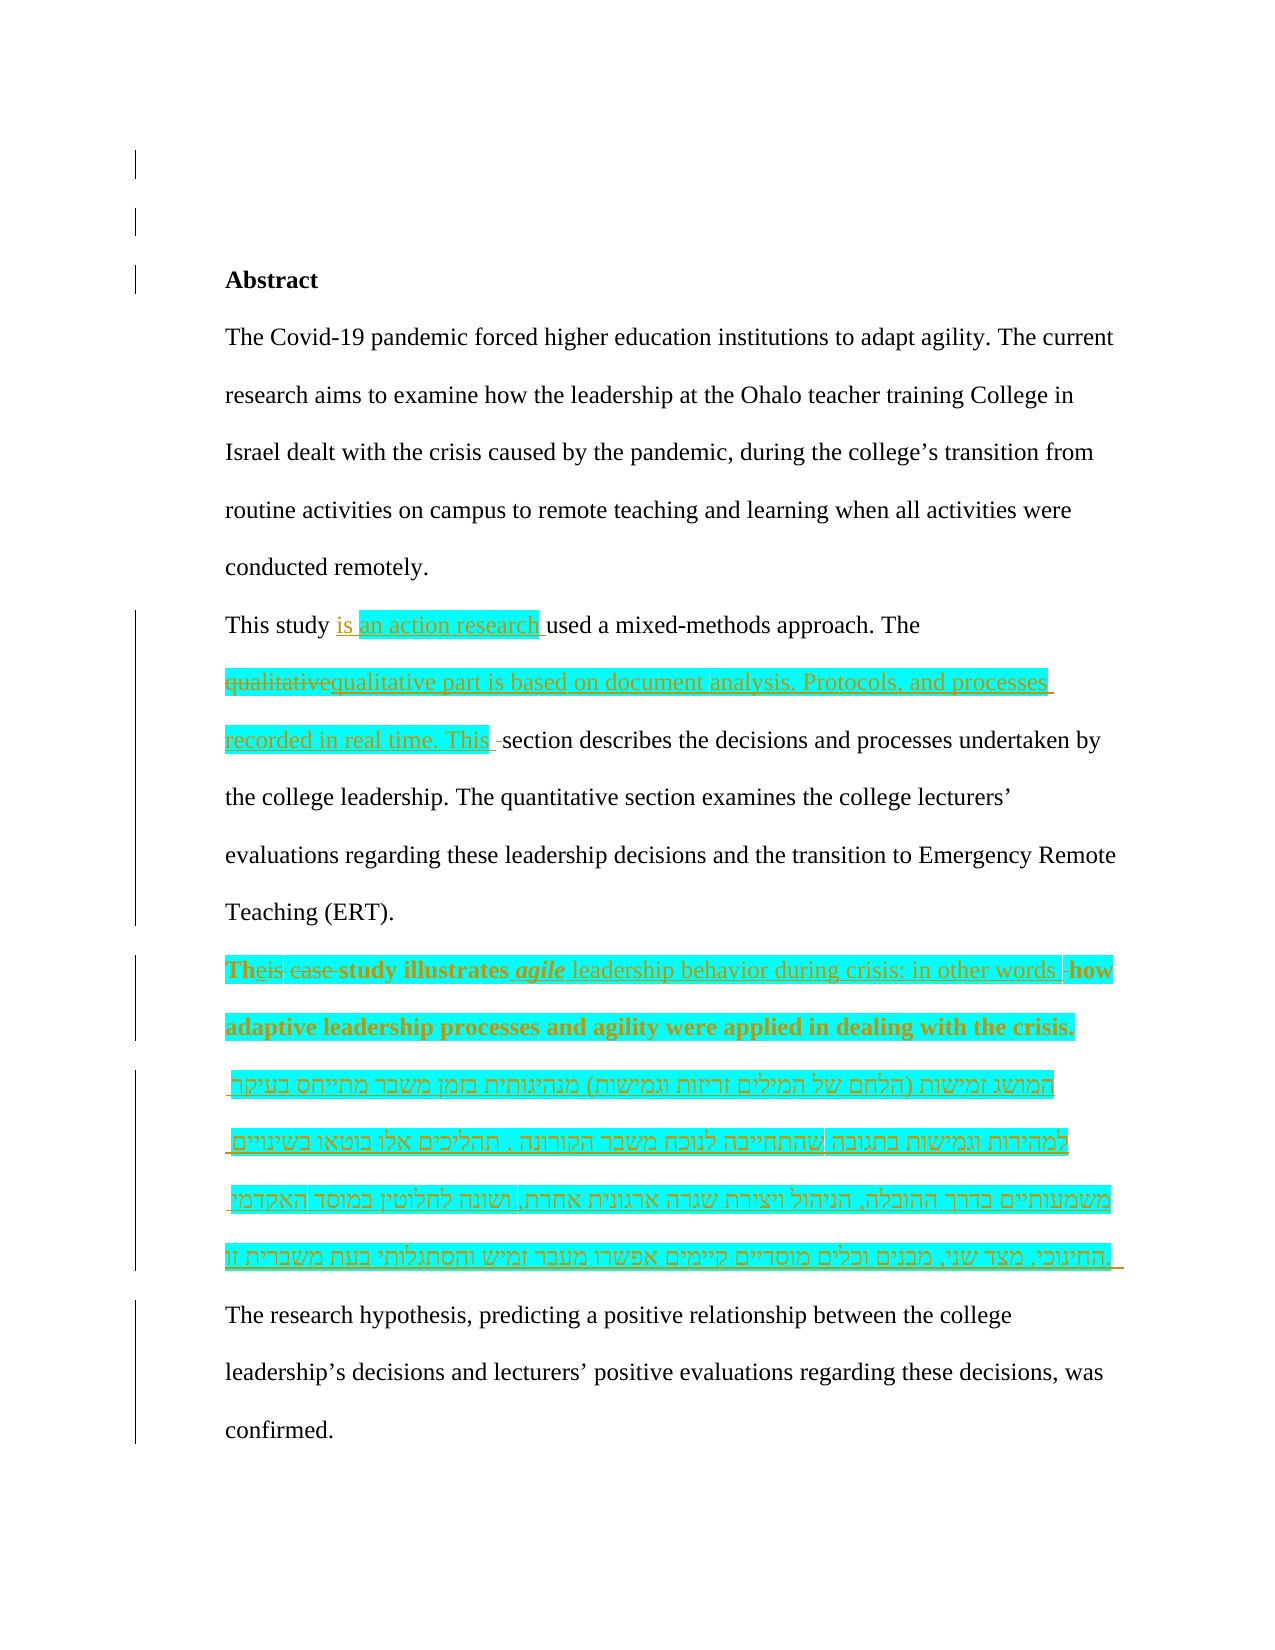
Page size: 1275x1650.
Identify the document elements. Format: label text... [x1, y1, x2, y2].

text Th study illustrateshow adaptive leadership processes and agility were applied in dealing with the crisis. [225, 955, 1125, 1041]
text Abstract [225, 265, 1125, 294]
text The research hypothesis, predicting a positive relationship between the college leadership’s decisions and lecturers’ positive evaluations regarding these decisions, was confirmed. [225, 1300, 1125, 1444]
text The Covid-19 pandemic forced higher education institutions to adapt agility. The current research aims to examine how the leadership at the Ohalo teacher training College in Israel dealt with the crisis caused by the pandemic, during the college’s transition from routine activities on campus to remote teaching and learning when all activities were conducted remotely. [225, 322, 1125, 581]
text This study used a mixed-methods approach. The section describes the decisions and processes undertaken by the college leadership. The quantitative section examines the college lecturers’ evaluations regarding these leadership decisions and the transition to Emergency Remote Teaching (ERT). [225, 610, 1125, 926]
